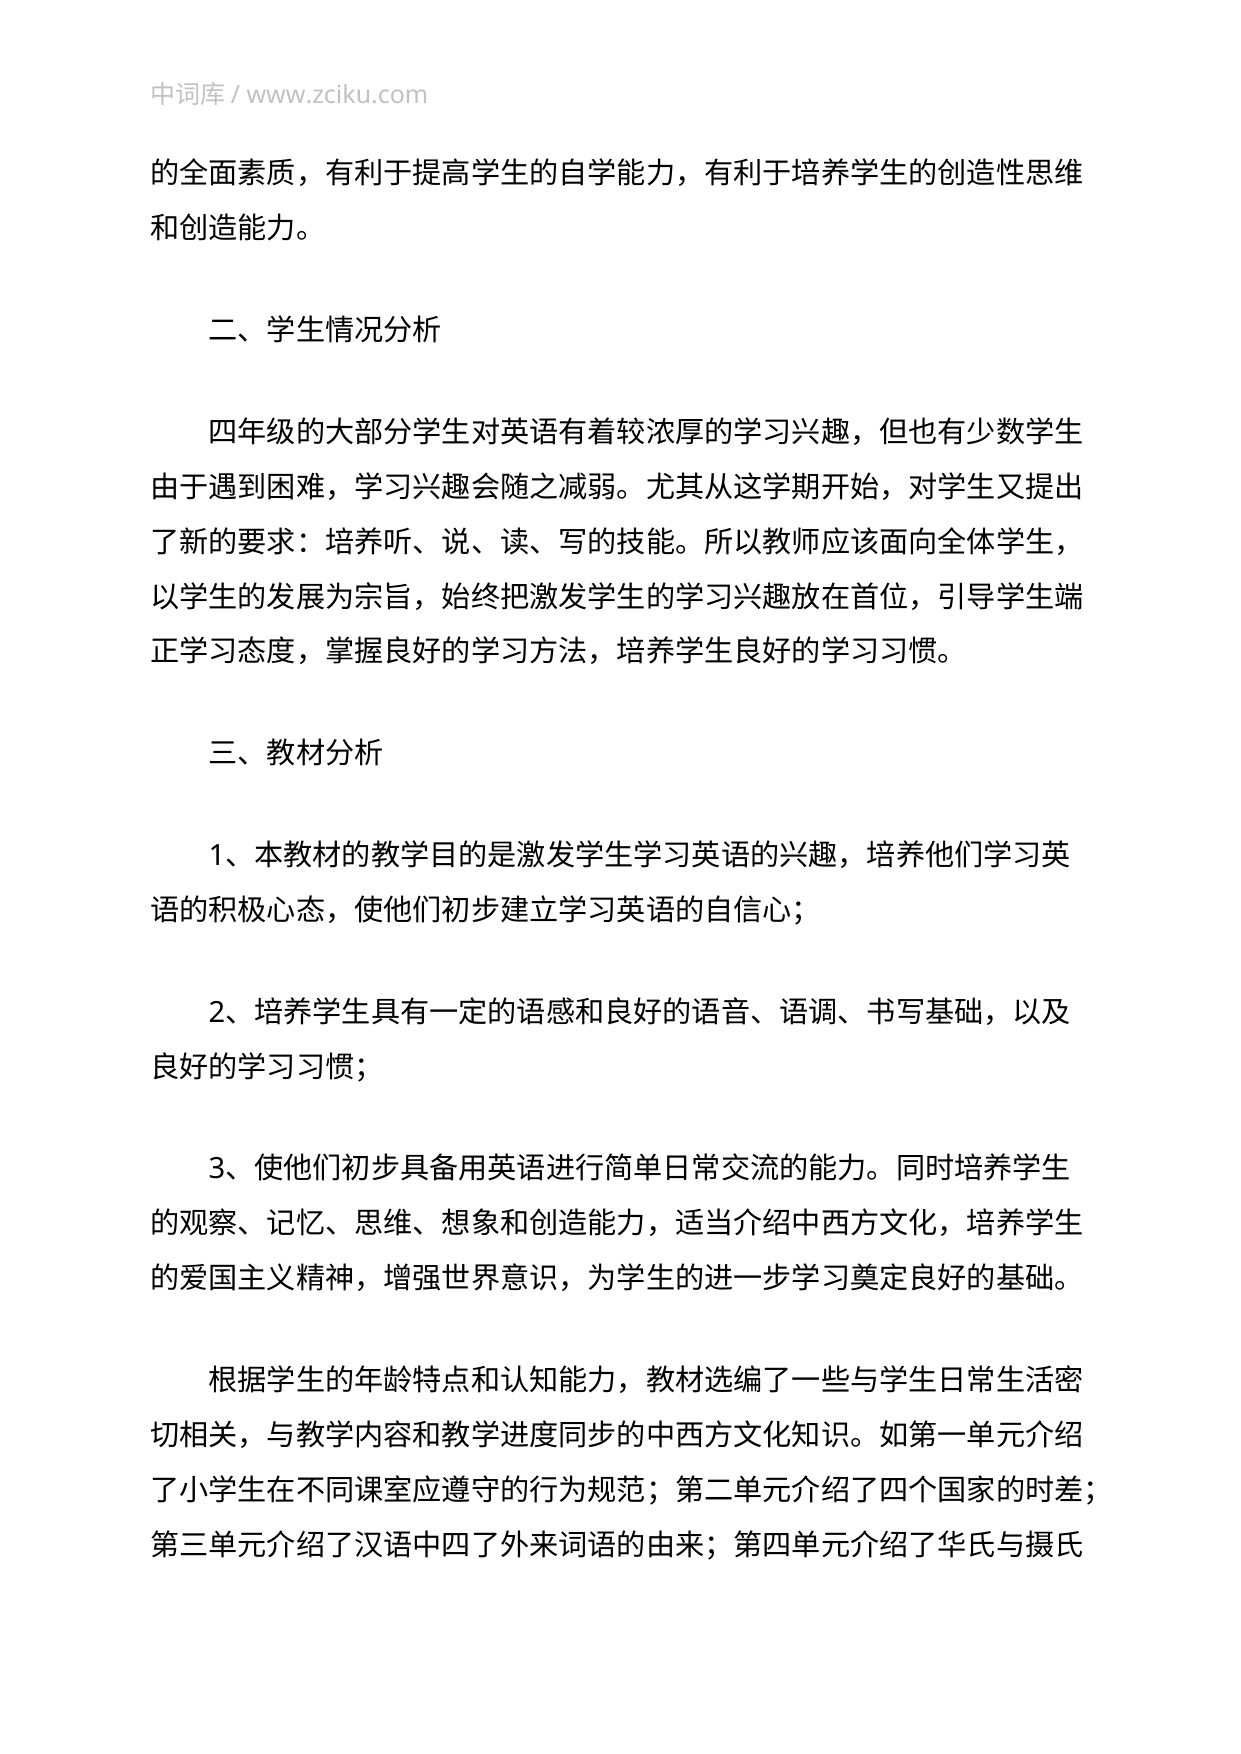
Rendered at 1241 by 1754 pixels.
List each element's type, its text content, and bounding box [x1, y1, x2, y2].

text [150, 150, 1090, 247]
text 三、教材分析 [150, 730, 1090, 772]
text 1、本教材的教学目的是激发学生学习英语的兴趣，培养他们学习英语的积极心态，使他们初步建立学习英语的自信心； [150, 832, 1090, 929]
text 四年级的大部分学生对英语有着较浓厚的学习兴趣，但也有少数学生由于遇到困难，学习兴趣会随之减弱。尤其从这学期开始，对学生又提出了新的要求：培养听、说、读、写的技能。所以教师应该面向全体学生，以学生的发展为宗旨，始终把激发学生的学习兴趣放在首位，引导学生端正学习态度，掌握良好的学习方法，培养学生良好的学习习惯。 [150, 408, 1090, 670]
text 2、培养学生具有一定的语感和良好的语音、语调、书写基础，以及良好的学习习惯； [150, 988, 1090, 1086]
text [150, 1357, 1090, 1564]
text 二、学生情况分析 [150, 307, 1090, 349]
text 3、使他们初步具备用英语进行简单日常交流的能力。同时培养学生的观察、记忆、思维、想象和创造能力，适当介绍中西方文化，培养学生的爱国主义精神，增强世界意识，为学生的进一步学习奠定良好的基础。 [150, 1145, 1090, 1297]
